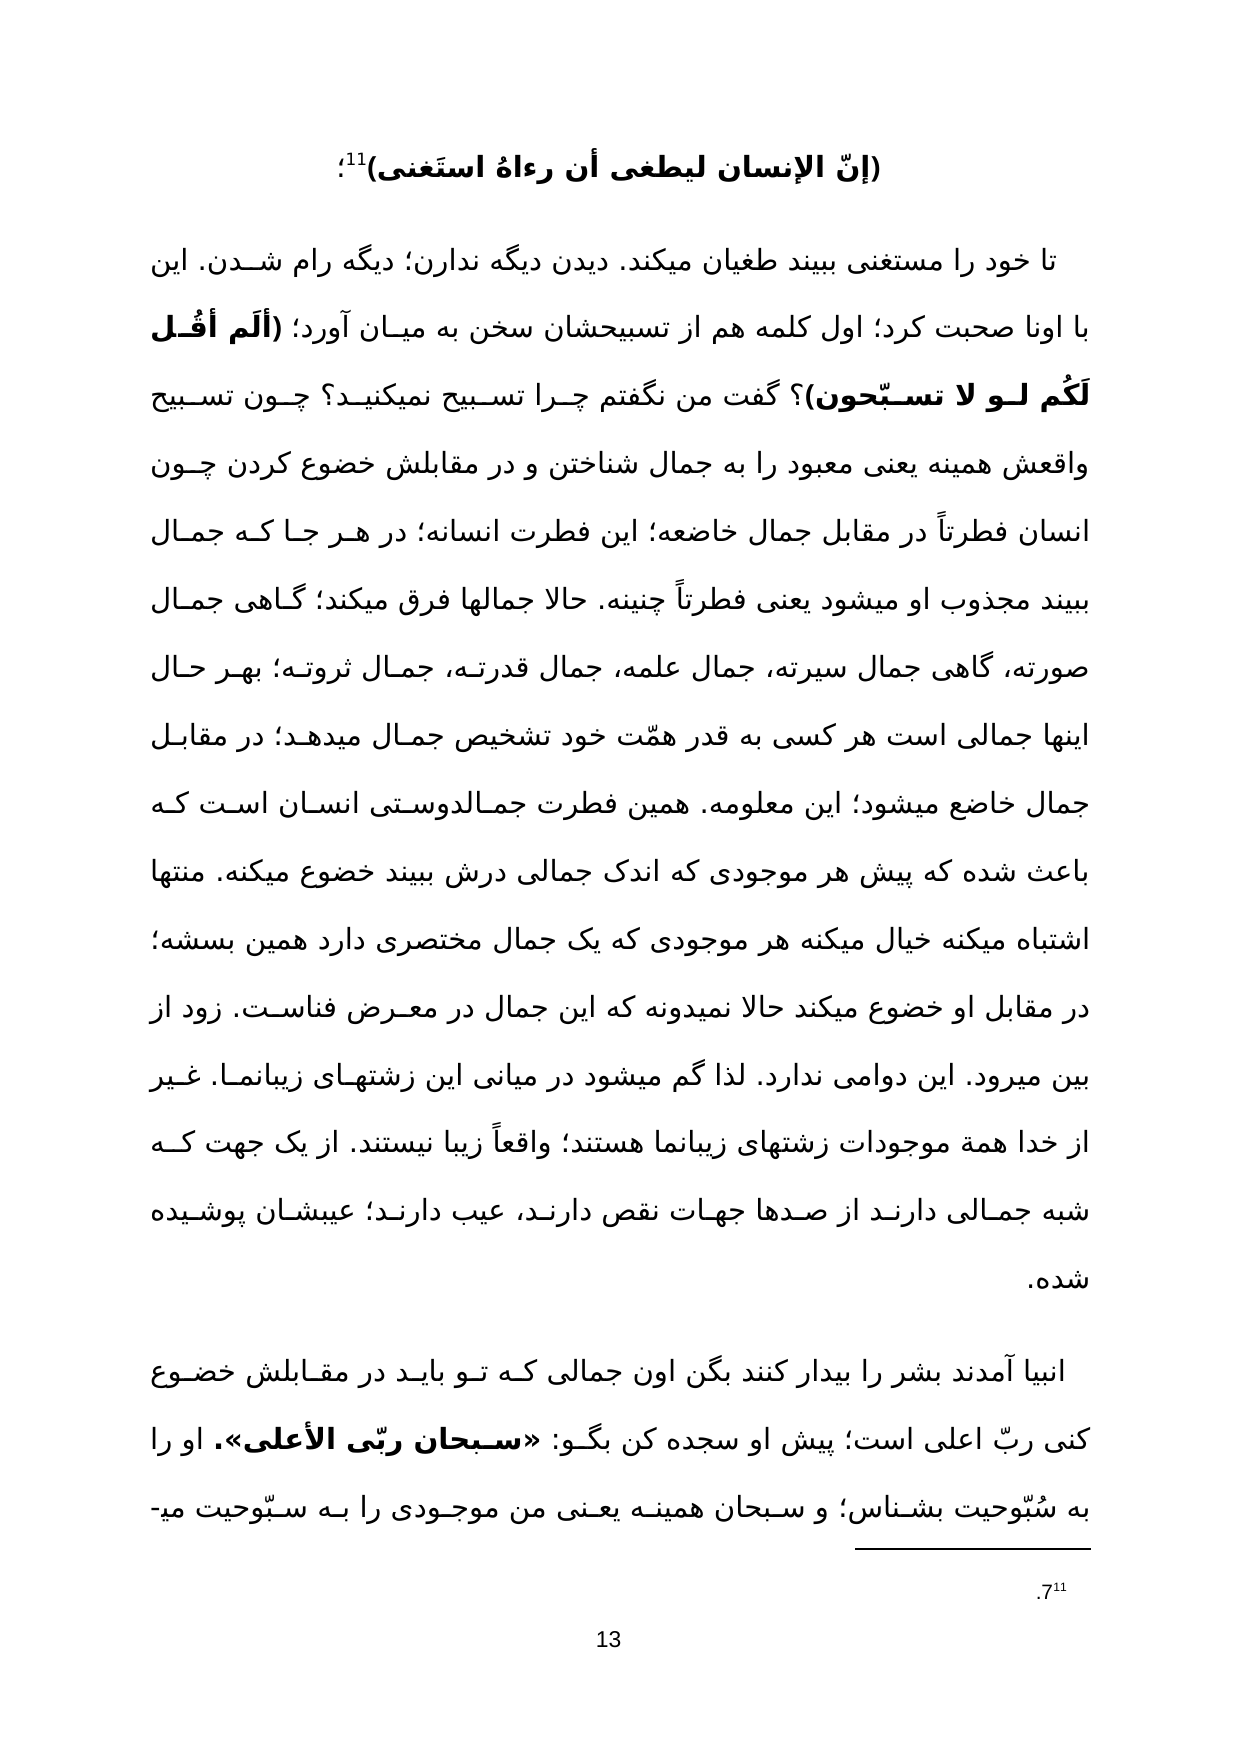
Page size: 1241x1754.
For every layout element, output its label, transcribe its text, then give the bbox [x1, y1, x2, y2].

text تا خود را مستغنی ببیند طغیان میکند. دیدن دیگه ندارن؛ دیگه رام شدن. این با اونا صحبت کرد؛ اول کلمه هم از تسبیحشان سخن به میان آورد؛ ﴿ألَم أقُل لَکُم لو لا تسبّحون﴾؟ گفت من نگفتم چرا تسبیح نمیکنید؟ چون تسبیح واقعش همینه یعنی معبود را به جمال شناختن و در مقابلش خضوع کردن چون انسان فطرتاً در مقابل جمال خاضعه؛ این فطرت انسانه؛ در هر جا که جمال ببیند مجذوب او میشود یعنی فطرتاً چنینه. حالا جمالها فرق میکند؛ گاهی جمال صورته، گاهی جمال سیرته، جمال علمه، جمال قدرته، جمال ثروته؛ بهر حال اینها جمالی است هر کسی به قدر همّت خود تشخیص جمال میدهد؛ در مقابل جمال خاضع میشود؛ این معلومه. همین فطرت جمالدوستی انسان است که باعث شده که پیش هر موجودی که اندک جمالی درش ببیند خضوع میکنه. منتها اشتباه میکنه خیال میکنه هر موجودی که یک جمال مختصری دارد همین بسشه؛ در مقابل او خضوع میکند حالا نمیدونه که این جمال در معرض فناست. زود از بین میرود. این دوامی ندارد. لذا گم میشود در میانی این زشتهای زیبانما. غیر از خدا همة موجودات زشتهای زیبانما هستند؛ واقعاً زیبا نیستند. از یک جهت که شبه جمالی دارند از صدها جهات نقص دارند، عیب دارند؛ عیبشان پوشیده شده. [150, 243, 1090, 1296]
text ﴿إنّ الإنسان لیطغی أن رءاهُ استَغنی﴾؛ [150, 150, 1090, 184]
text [150, 1354, 1090, 1524]
